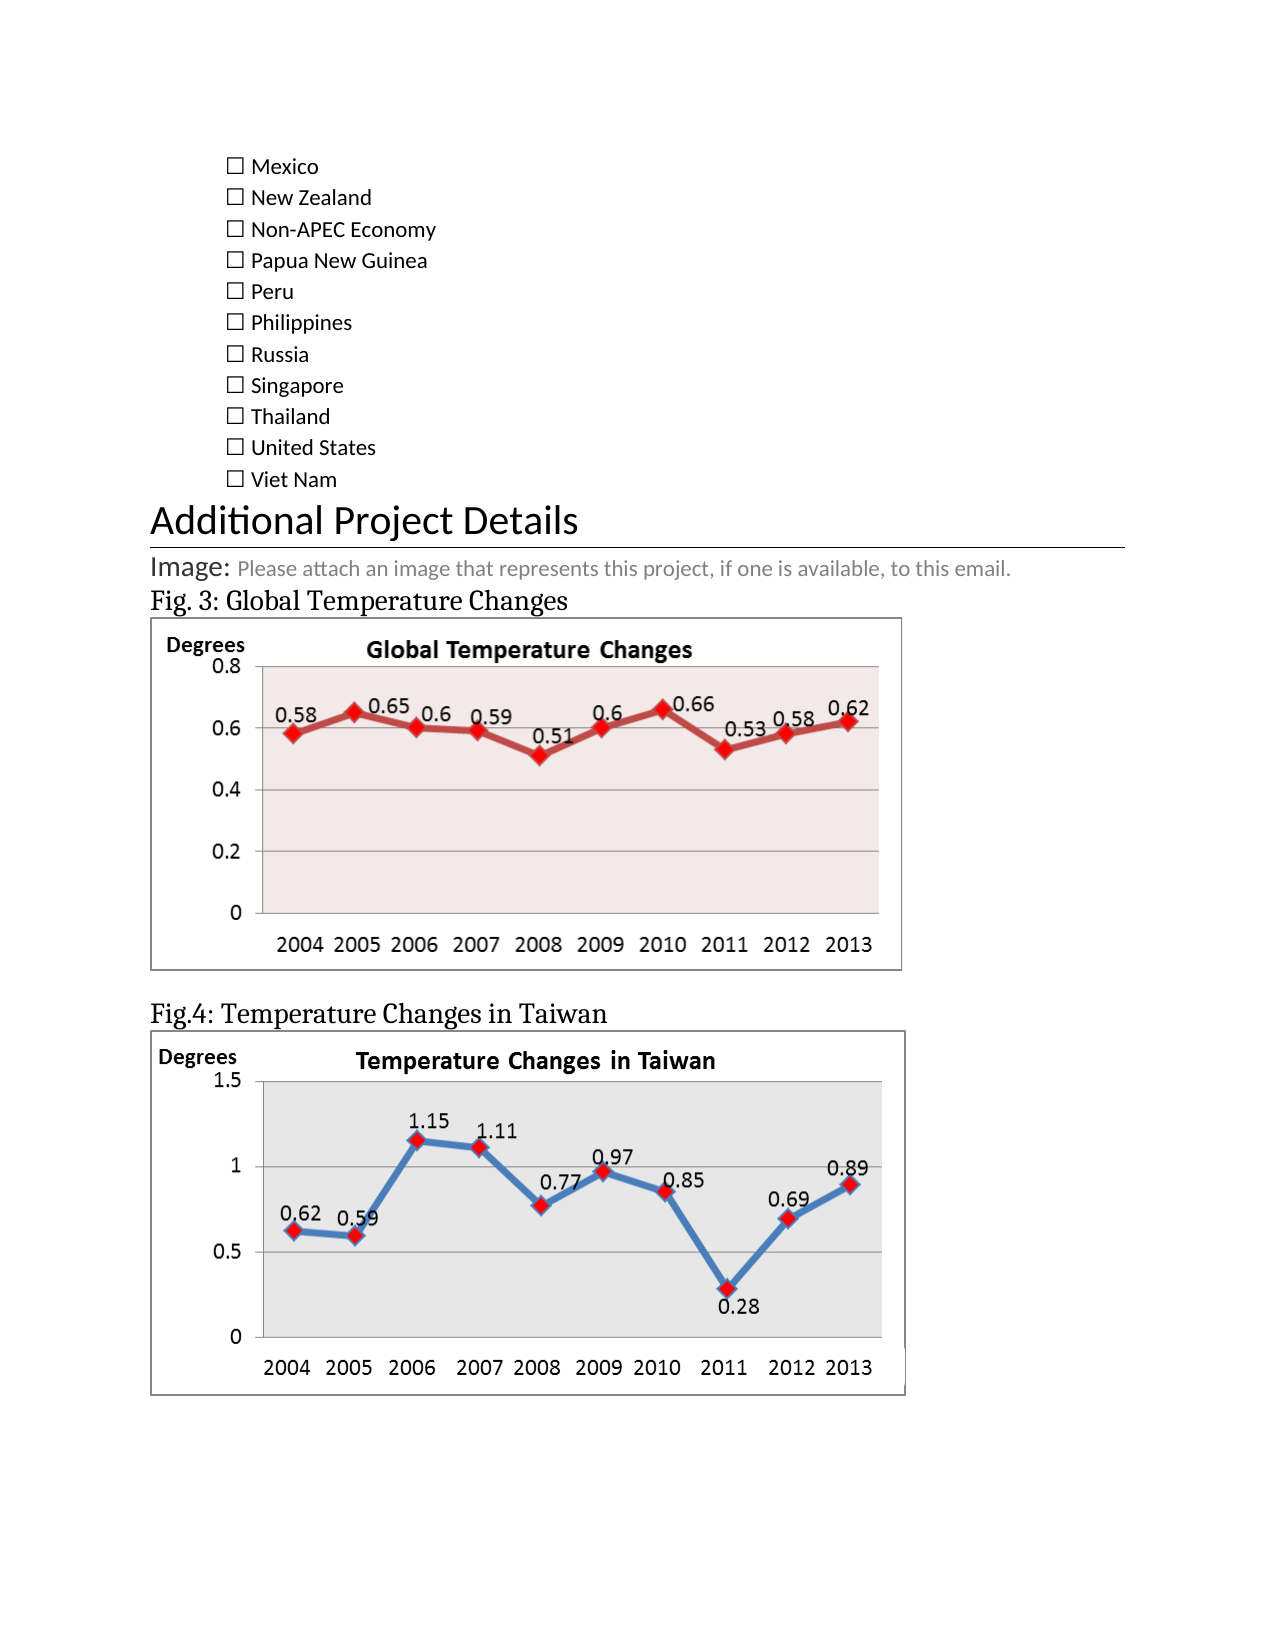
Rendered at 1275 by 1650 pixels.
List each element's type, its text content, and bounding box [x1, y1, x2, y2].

list Fig. 3: Global Temperature Changes [150, 584, 1125, 617]
text Viet Nam [225, 462, 1125, 494]
list Fig.4: Temperature Changes in Taiwan [150, 997, 1125, 1030]
text Additional Project Details [150, 494, 1125, 547]
text Papua New Guinea [225, 244, 1125, 275]
text New Zealand [225, 181, 1125, 212]
text Mexico [225, 150, 1125, 181]
text Thailand [225, 400, 1125, 431]
text Image: Please attach an image that represents this project, if one is available, to this email. [150, 548, 1125, 584]
text Peru [225, 275, 1125, 306]
text Non-APEC Economy [225, 212, 1125, 244]
text Singapore [225, 369, 1125, 400]
picture [150, 617, 903, 971]
picture [150, 1030, 906, 1396]
text Philippines [225, 306, 1125, 337]
text Russia [225, 337, 1125, 369]
text United States [225, 431, 1125, 462]
